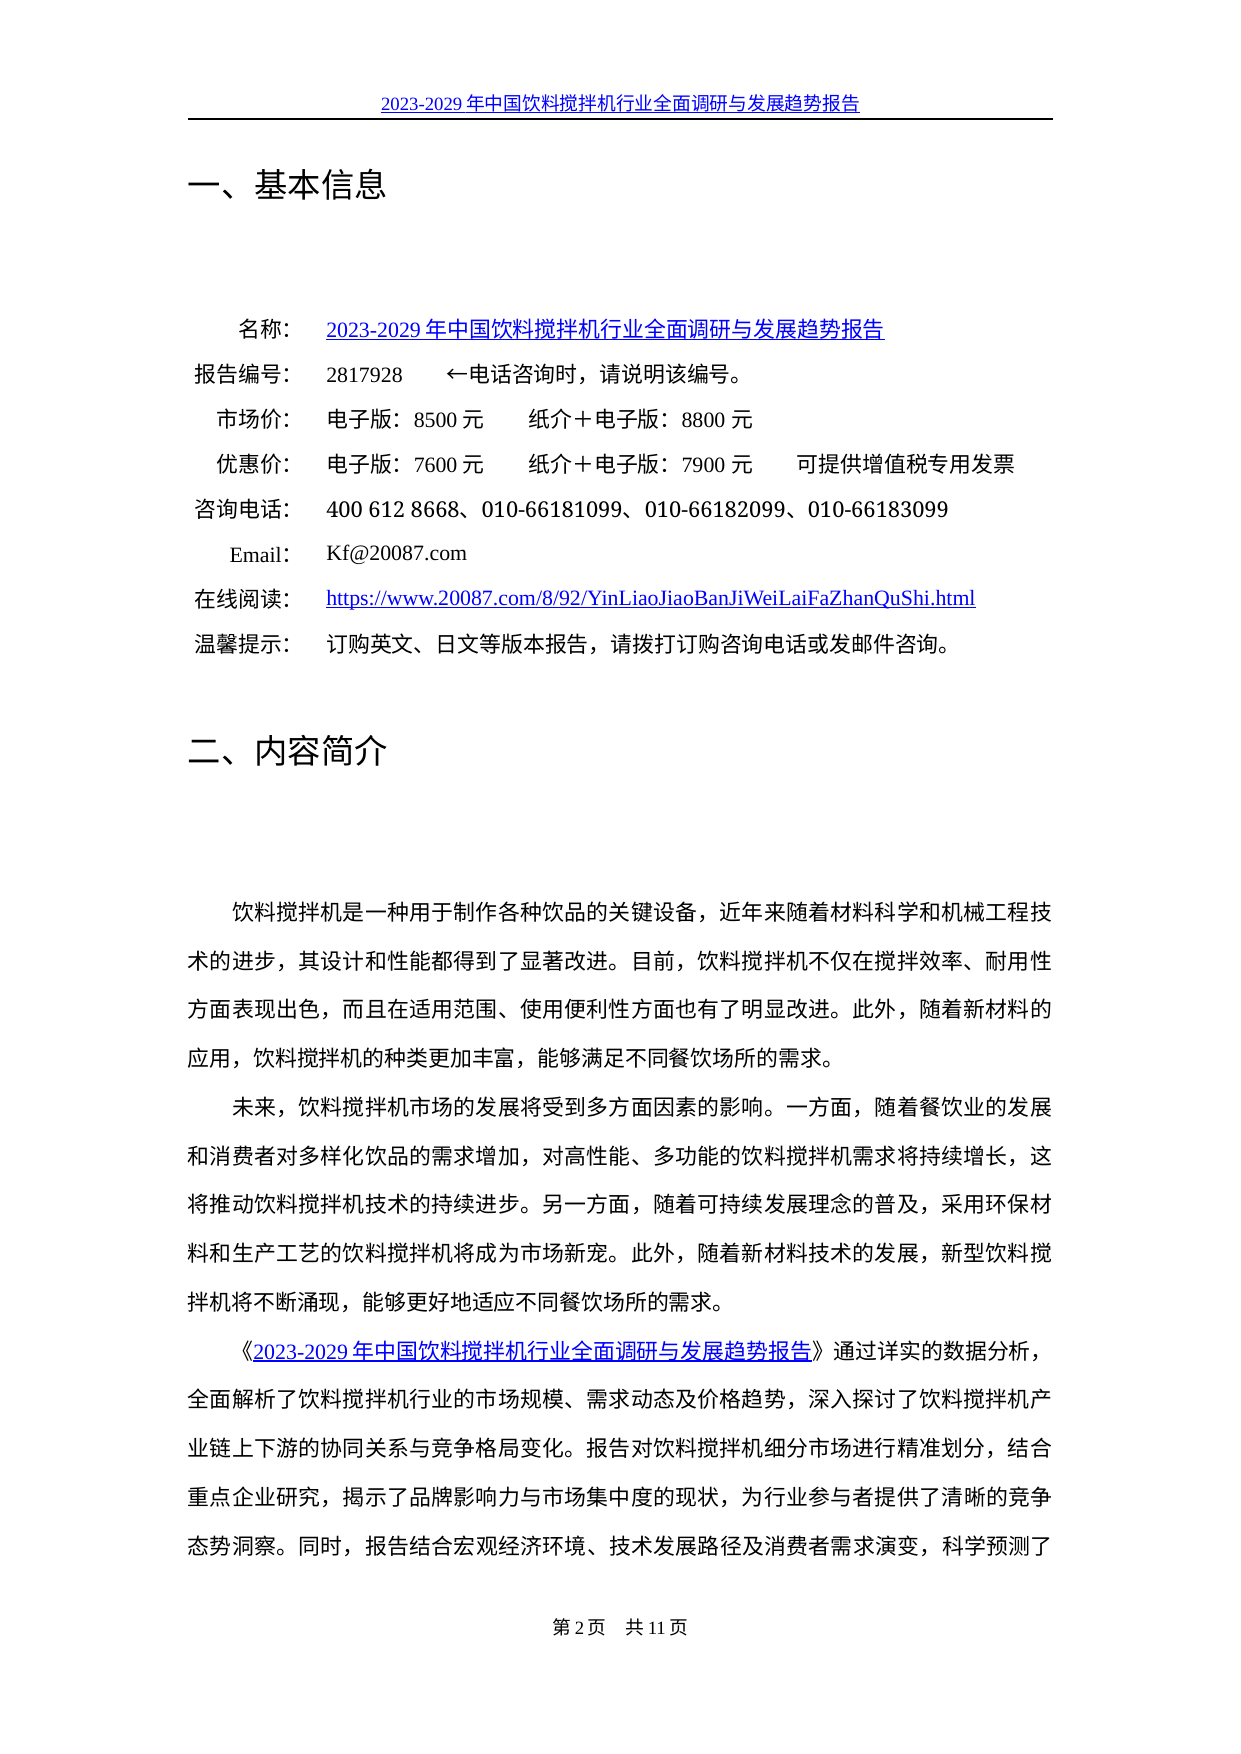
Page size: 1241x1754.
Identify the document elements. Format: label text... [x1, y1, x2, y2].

title 一、基本信息 [187, 150, 1053, 215]
table_cell 电子版：7600 元 纸介＋电子版：7900 元 可提供增值税专用发票 [315, 447, 1073, 492]
table_cell 在线阅读： [167, 582, 315, 627]
table_header 名称： [167, 312, 315, 357]
table_cell 优惠价： [167, 447, 315, 492]
table_cell Email： [167, 537, 315, 582]
table_cell 咨询电话： [167, 492, 315, 537]
table_cell Kf@20087.com [315, 537, 1073, 582]
table_cell 报告编号： [167, 357, 315, 402]
table_cell 电子版：8500 元 纸介＋电子版：8800 元 [315, 402, 1073, 447]
table_cell 订购英文、日文等版本报告，请拨打订购咨询电话或发邮件咨询。 [315, 627, 1073, 672]
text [187, 894, 1053, 1561]
table_header 2023-2029年中国饮料搅拌机行业全面调研与发展趋势报告 [315, 312, 1073, 357]
table_cell 400 612 8668、010-66181099、010-66182099、010-66183099 [315, 492, 1073, 537]
table_cell [315, 582, 1073, 627]
title 二、内容简介 [187, 717, 1053, 782]
table_cell 市场价： [167, 402, 315, 447]
table_cell 2817928 ←电话咨询时，请说明该编号。 [315, 357, 1073, 402]
table_cell 温馨提示： [167, 627, 315, 672]
